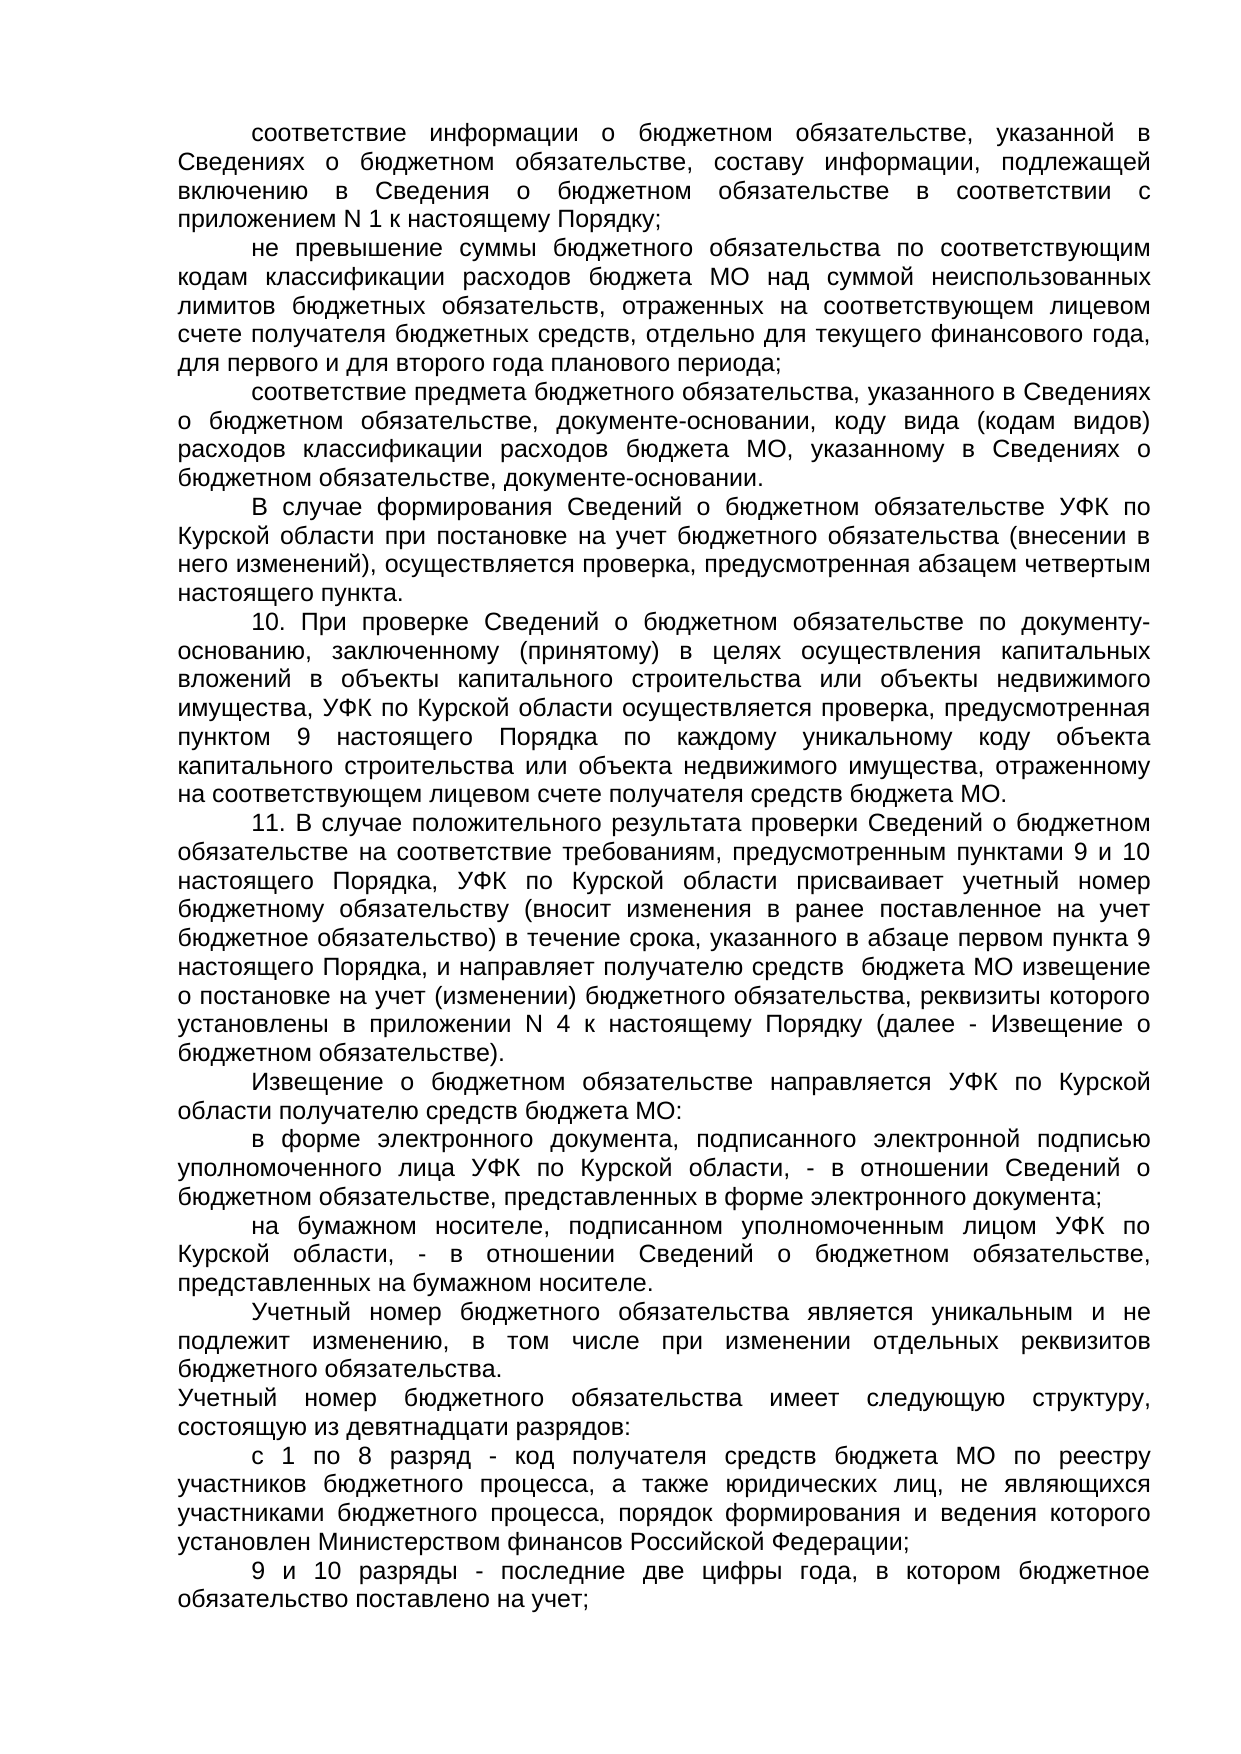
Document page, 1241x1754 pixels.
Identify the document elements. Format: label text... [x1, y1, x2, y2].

text с 1 по 8 разряд - код получателя средств бюджета МО по реестру участников бюджетного процесса, а также юридических лиц, не являющихся участниками бюджетного процесса, порядок формирования и ведения которого установлен Министерством финансов Российской Федерации; [177, 1441, 1152, 1556]
text соответствие предмета бюджетного обязательства, указанного в Сведениях о бюджетном обязательстве, документе-основании, коду вида (кодам видов) расходов классификации расходов бюджета МО, указанному в Сведениях о бюджетном обязательстве, документе-основании. [177, 377, 1152, 492]
text 10. При проверке Сведений о бюджетном обязательстве по документу-основанию, заключенному (принятому) в целях осуществления капитальных вложений в объекты капитального строительства или объекты недвижимого имущества, УФК по Курской области осуществляется проверка, предусмотренная пунктом 9 настоящего Порядка по каждому уникальному коду объекта капитального строительства или объекта недвижимого имущества, отраженному на соответствующем лицевом счете получателя средств бюджета МО. [177, 607, 1152, 808]
text на бумажном носителе, подписанном уполномоченным лицом УФК по Курской области, - в отношении Сведений о бюджетном обязательстве, представленных на бумажном носителе. [177, 1211, 1152, 1297]
text не превышение суммы бюджетного обязательства по соответствующим кодам классификации расходов бюджета МО над суммой неиспользованных лимитов бюджетных обязательств, отраженных на соответствующем лицевом счете получателя бюджетных средств, отдельно для текущего финансового года, для первого и для второго года планового периода; [177, 233, 1152, 377]
text Учетный номер бюджетного обязательства является уникальным и не подлежит изменению, в том числе при изменении отдельных реквизитов бюджетного обязательства. [177, 1297, 1152, 1383]
text Извещение о бюджетном обязательстве направляется УФК по Курской области получателю средств бюджета МО: [177, 1067, 1152, 1124]
text В случае формирования Сведений о бюджетном обязательстве УФК по Курской области при постановке на учет бюджетного обязательства (внесении в него изменений), осуществляется проверка, предусмотренная абзацем четвертым настоящего пункта. [177, 492, 1152, 607]
text соответствие информации о бюджетном обязательстве, указанной в Сведениях о бюджетном обязательстве, составу информации, подлежащей включению в Сведения о бюджетном обязательстве в соответствии с приложением N 1 к настоящему Порядку; [177, 118, 1152, 233]
text 9 и 10 разряды - последние две цифры года, в котором бюджетное обязательство поставлено на учет; [177, 1556, 1152, 1613]
text 11. В случае положительного результата проверки Сведений о бюджетном обязательстве на соответствие требованиям, предусмотренным пунктами 9 и 10 настоящего Порядка, УФК по Курской области присваивает учетный номер бюджетному обязательству (вносит изменения в ранее поставленное на учет бюджетное обязательство) в течение срока, указанного в абзаце первом пункта 9 настоящего Порядка, и направляет получателю средств бюджета МО извещение о постановке на учет (изменении) бюджетного обязательства, реквизиты которого установлены в приложении N 4 к настоящему Порядку (далее - Извещение о бюджетном обязательстве). [177, 808, 1152, 1067]
text в форме электронного документа, подписанного электронной подписью уполномоченного лица УФК по Курской области, - в отношении Сведений о бюджетном обязательстве, представленных в форме электронного документа; [177, 1124, 1152, 1211]
text Учетный номер бюджетного обязательства имеет следующую структуру, состоящую из девятнадцати разрядов: [177, 1383, 1152, 1441]
